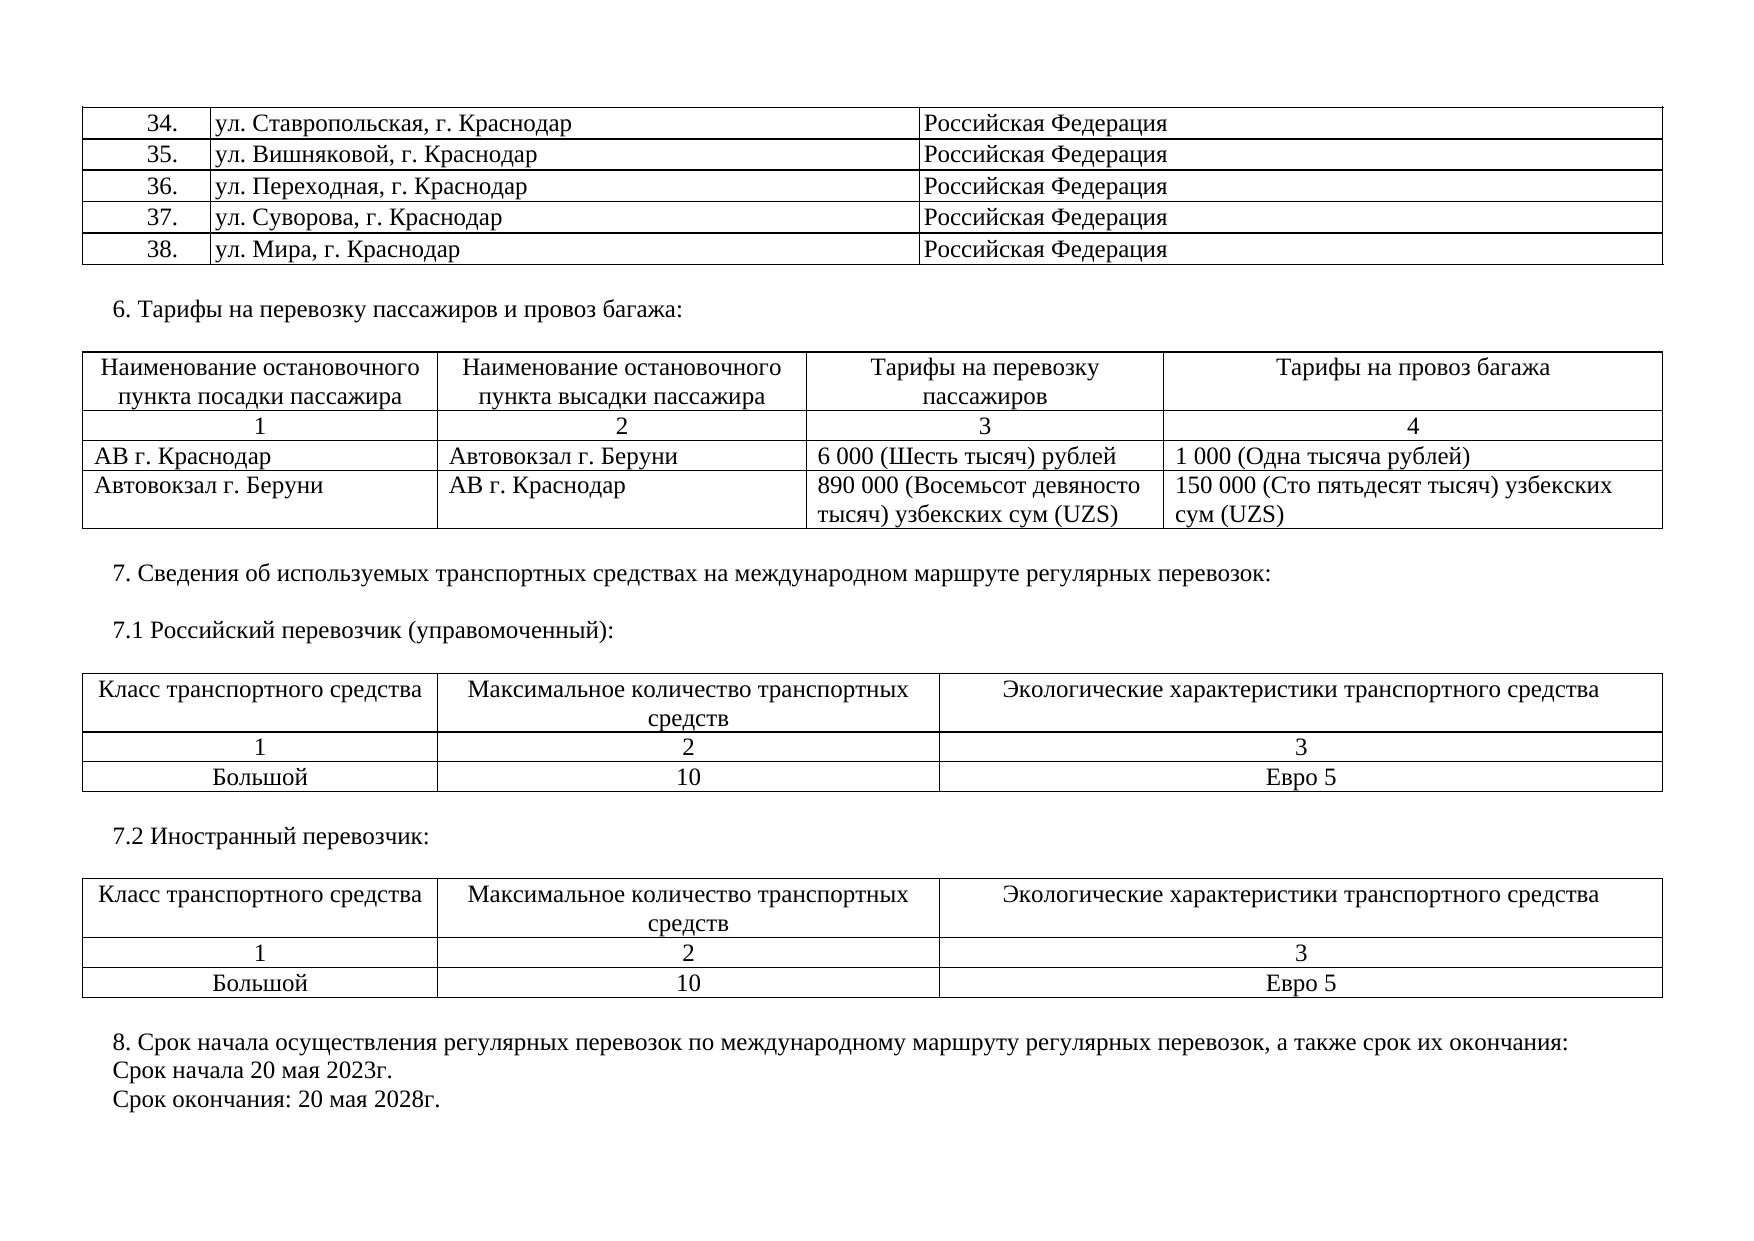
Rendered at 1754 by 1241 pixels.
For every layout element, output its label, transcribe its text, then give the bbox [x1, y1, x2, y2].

table_cell ул. Суворова, г. Краснодар [211, 202, 919, 232]
text 6. Тарифы на перевозку пассажиров и провоз багажа: [112, 294, 1695, 323]
table_header Максимальное количество транспортных средств [438, 674, 939, 731]
table_cell 1 [83, 733, 437, 761]
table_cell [920, 108, 1662, 138]
table_cell Российская Федерация [920, 234, 1662, 264]
table_cell 2 [438, 938, 939, 967]
table_cell 890 000 (Восемьсот девяносто тысяч) узбекских сум (UZS) [807, 471, 1163, 528]
table_cell 10 [438, 968, 939, 997]
table_cell Евро 5 [940, 968, 1662, 997]
table_cell Большой [83, 968, 437, 997]
table_cell 6 000 (Шесть тысяч) рублей [807, 441, 1163, 469]
table_cell Автовокзал г. Беруни [438, 441, 806, 469]
table_header Максимальное количество транспортных средств [438, 879, 939, 937]
table_cell 3 [940, 938, 1662, 967]
table_cell [83, 234, 210, 264]
table_header Класс транспортного средства [83, 879, 437, 937]
table_header Экологические характеристики транспортного средства [940, 674, 1662, 731]
text Срок начала 20 мая 2023г. [112, 1055, 1695, 1084]
table_cell 2 [438, 733, 939, 761]
table_cell 10 [438, 762, 939, 791]
table_header Тарифы на перевозку пассажиров [807, 353, 1163, 410]
table_cell АВ г. Краснодар [438, 471, 806, 528]
table_header Наименование остановочного пункта высадки пассажира [438, 353, 806, 410]
table_cell ул. Мира, г. Краснодар [211, 234, 919, 264]
table_header Класс транспортного средства [83, 674, 437, 731]
table_cell Большой [83, 762, 437, 791]
table_cell АВ г. Краснодар [83, 441, 437, 469]
table_cell 150 000 (Сто пятьдесят тысяч) узбекских сум (UZS) [1164, 471, 1662, 528]
table_cell 3 [940, 733, 1662, 761]
table_cell Российская Федерация [920, 171, 1662, 201]
table_cell [83, 140, 210, 169]
table_cell Автовокзал г. Беруни [83, 471, 437, 528]
table_cell ул. Ставропольская, г. Краснодар [211, 108, 919, 138]
text 7. Сведения об используемых транспортных средствах на международном маршруте регулярных перевозок: [112, 558, 1695, 587]
table_cell 1 [83, 938, 437, 967]
table_cell ул. Вишняковой, г. Краснодар [211, 140, 919, 169]
table_header Экологические характеристики транспортного средства [940, 879, 1662, 937]
text 8. Срок начала осуществления регулярных перевозок по международному маршруту регулярных перевозок, а также срок их окончания: [112, 1027, 1695, 1055]
table_header Тарифы на провоз багажа [1164, 353, 1662, 410]
table_cell 2 [438, 411, 806, 440]
text 7.1 Российский перевозчик (управомоченный): [112, 615, 1695, 644]
table_cell ул. Переходная, г. Краснодар [211, 171, 919, 201]
table_cell 3 [807, 411, 1163, 440]
table_cell [83, 108, 210, 138]
table_cell Евро 5 [940, 762, 1662, 791]
text Срок окончания: 20 мая 2028г. [112, 1084, 1695, 1113]
table_cell [83, 171, 210, 201]
text 7.2 Иностранный перевозчик: [112, 821, 1695, 849]
table_cell 4 [1164, 411, 1662, 440]
table_header Наименование остановочного пункта посадки пассажира [83, 353, 437, 410]
table_cell [83, 202, 210, 232]
table_cell 1 000 (Одна тысяча рублей) [1164, 441, 1662, 469]
table_cell Российская Федерация [920, 202, 1662, 232]
table_cell 1 [83, 411, 437, 440]
table_cell Российская Федерация [920, 140, 1662, 169]
